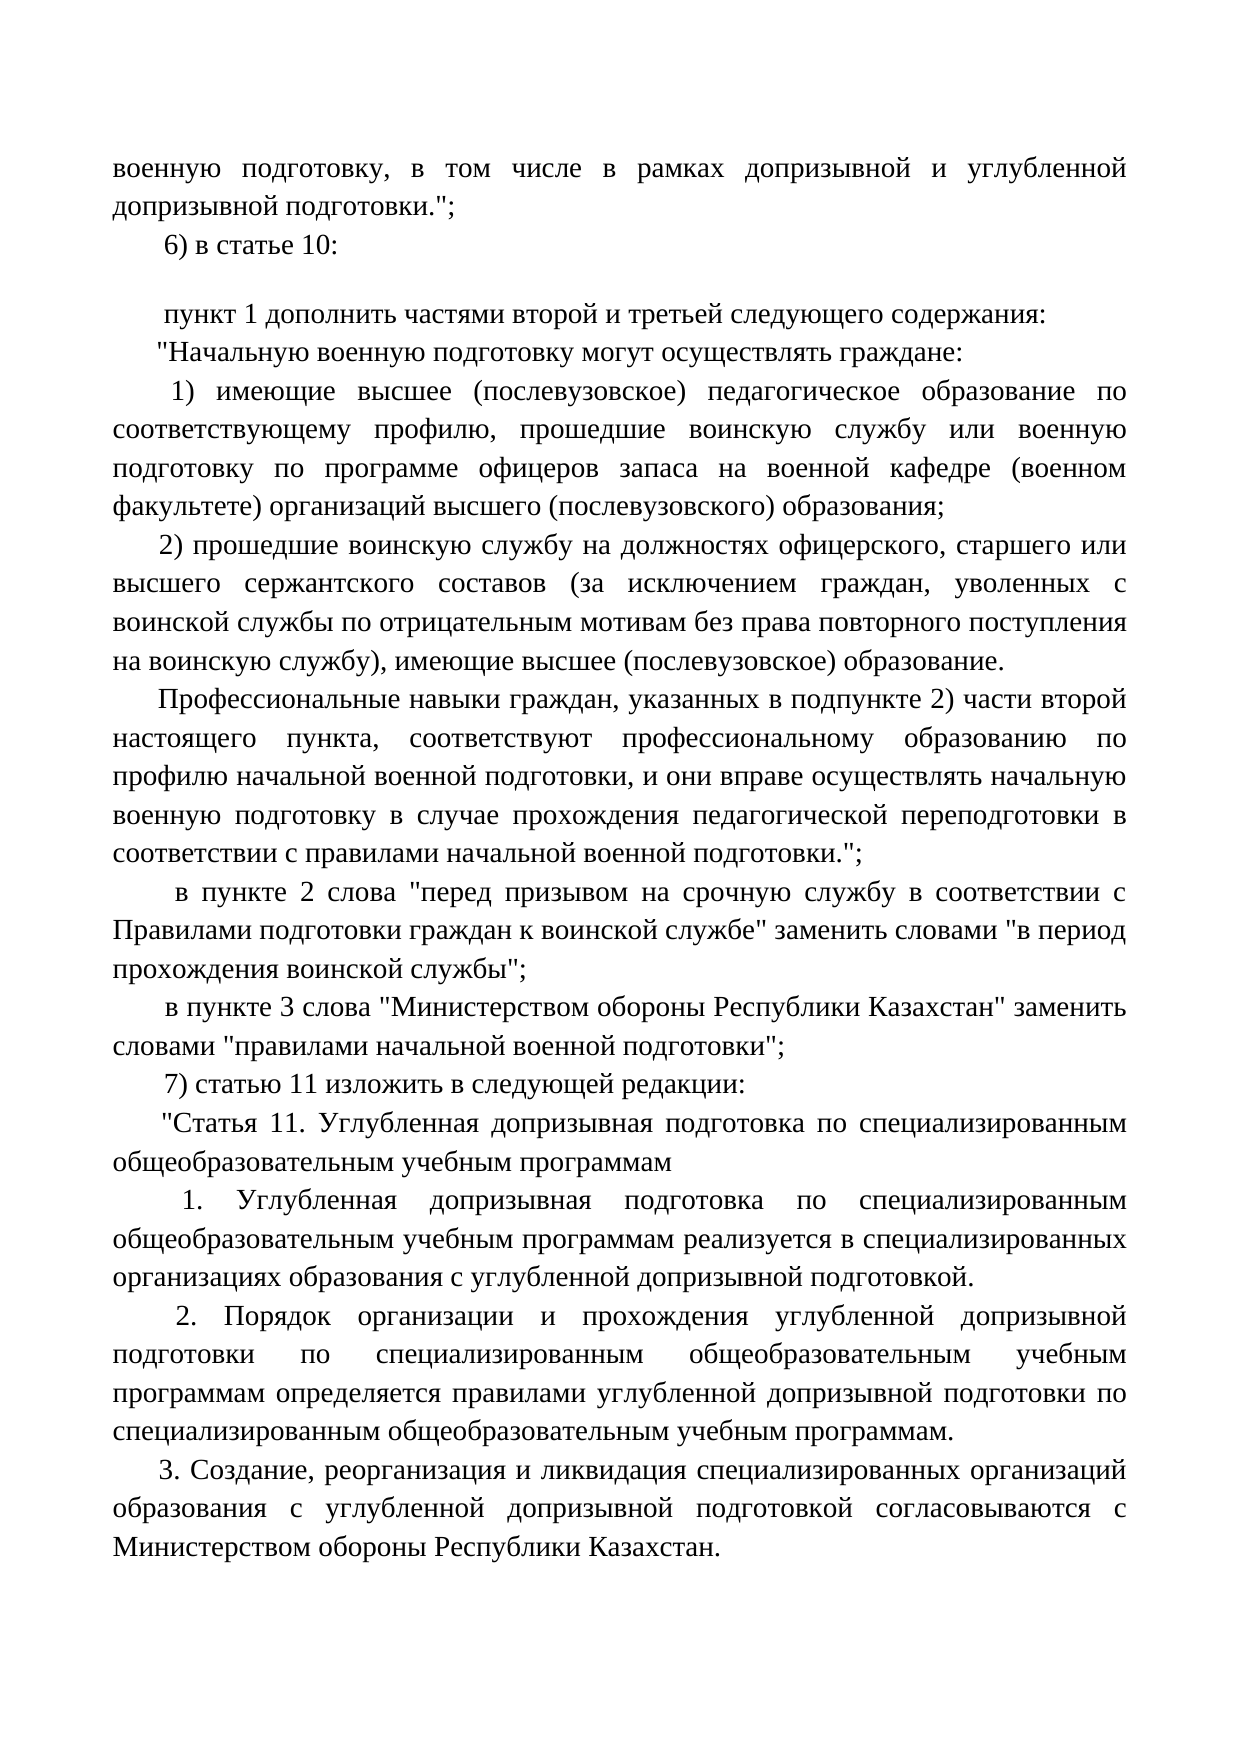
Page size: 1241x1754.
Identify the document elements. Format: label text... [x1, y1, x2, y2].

text в пункте 3 слова "Министерством обороны Республики Казахстан" заменить словами "правилами начальной военной подготовки"; [112, 989, 1128, 1062]
text 2) прошедшие воинскую службу на должностях офицерского, старшего или высшего сержантского составов (за исключением граждан, уволенных с воинской службы по отрицательным мотивам без права повторного поступления на воинскую службу), имеющие высшее (послевузовское) образование. [112, 527, 1128, 676]
text "Начальную военную подготовку могут осуществлять граждане: [112, 334, 1128, 368]
text Профессиональные навыки граждан, указанных в подпункте 2) части второй настоящего пункта, соответствуют профессиональному образованию по профилю начальной военной подготовки, и они вправе осуществлять начальную военную подготовку в случае прохождения педагогической переподготовки в соответствии с правилами начальной военной подготовки."; [112, 681, 1128, 869]
text 6) в статье 10: [112, 227, 1128, 261]
text пункт 1 дополнить частями второй и третьей следующего содержания: [112, 296, 1128, 329]
text 1) имеющие высшее (послевузовское) педагогическое образование по соответствующему профилю, прошедшие воинскую службу или военную подготовку по программе офицеров запаса на военной кафедре (военном факультете) организаций высшего (послевузовского) образования; [112, 373, 1128, 522]
text 3. Создание, реорганизация и ликвидация специализированных организаций образования с углубленной допризывной подготовкой согласовываются с Министерством обороны Республики Казахстан. [112, 1452, 1128, 1563]
text 2. Порядок организации и прохождения углубленной допризывной подготовки по специализированным общеобразовательным учебным программам определяется правилами углубленной допризывной подготовки по специализированным общеобразовательным учебным программам. [112, 1298, 1128, 1447]
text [112, 150, 1128, 222]
text 1. Углубленная допризывная подготовка по специализированным общеобразовательным учебным программам реализуется в специализированных организациях образования с углубленной допризывной подготовкой. [112, 1182, 1128, 1293]
text в пункте 2 слова "перед призывом на срочную службу в соответствии с Правилами подготовки граждан к воинской службе" заменить словами "в период прохождения воинской службы"; [112, 874, 1128, 984]
text "Статья 11. Углубленная допризывная подготовка по специализированным общеобразовательным учебным программам [112, 1105, 1128, 1177]
text 7) статью 11 изложить в следующей редакции: [112, 1067, 1128, 1100]
